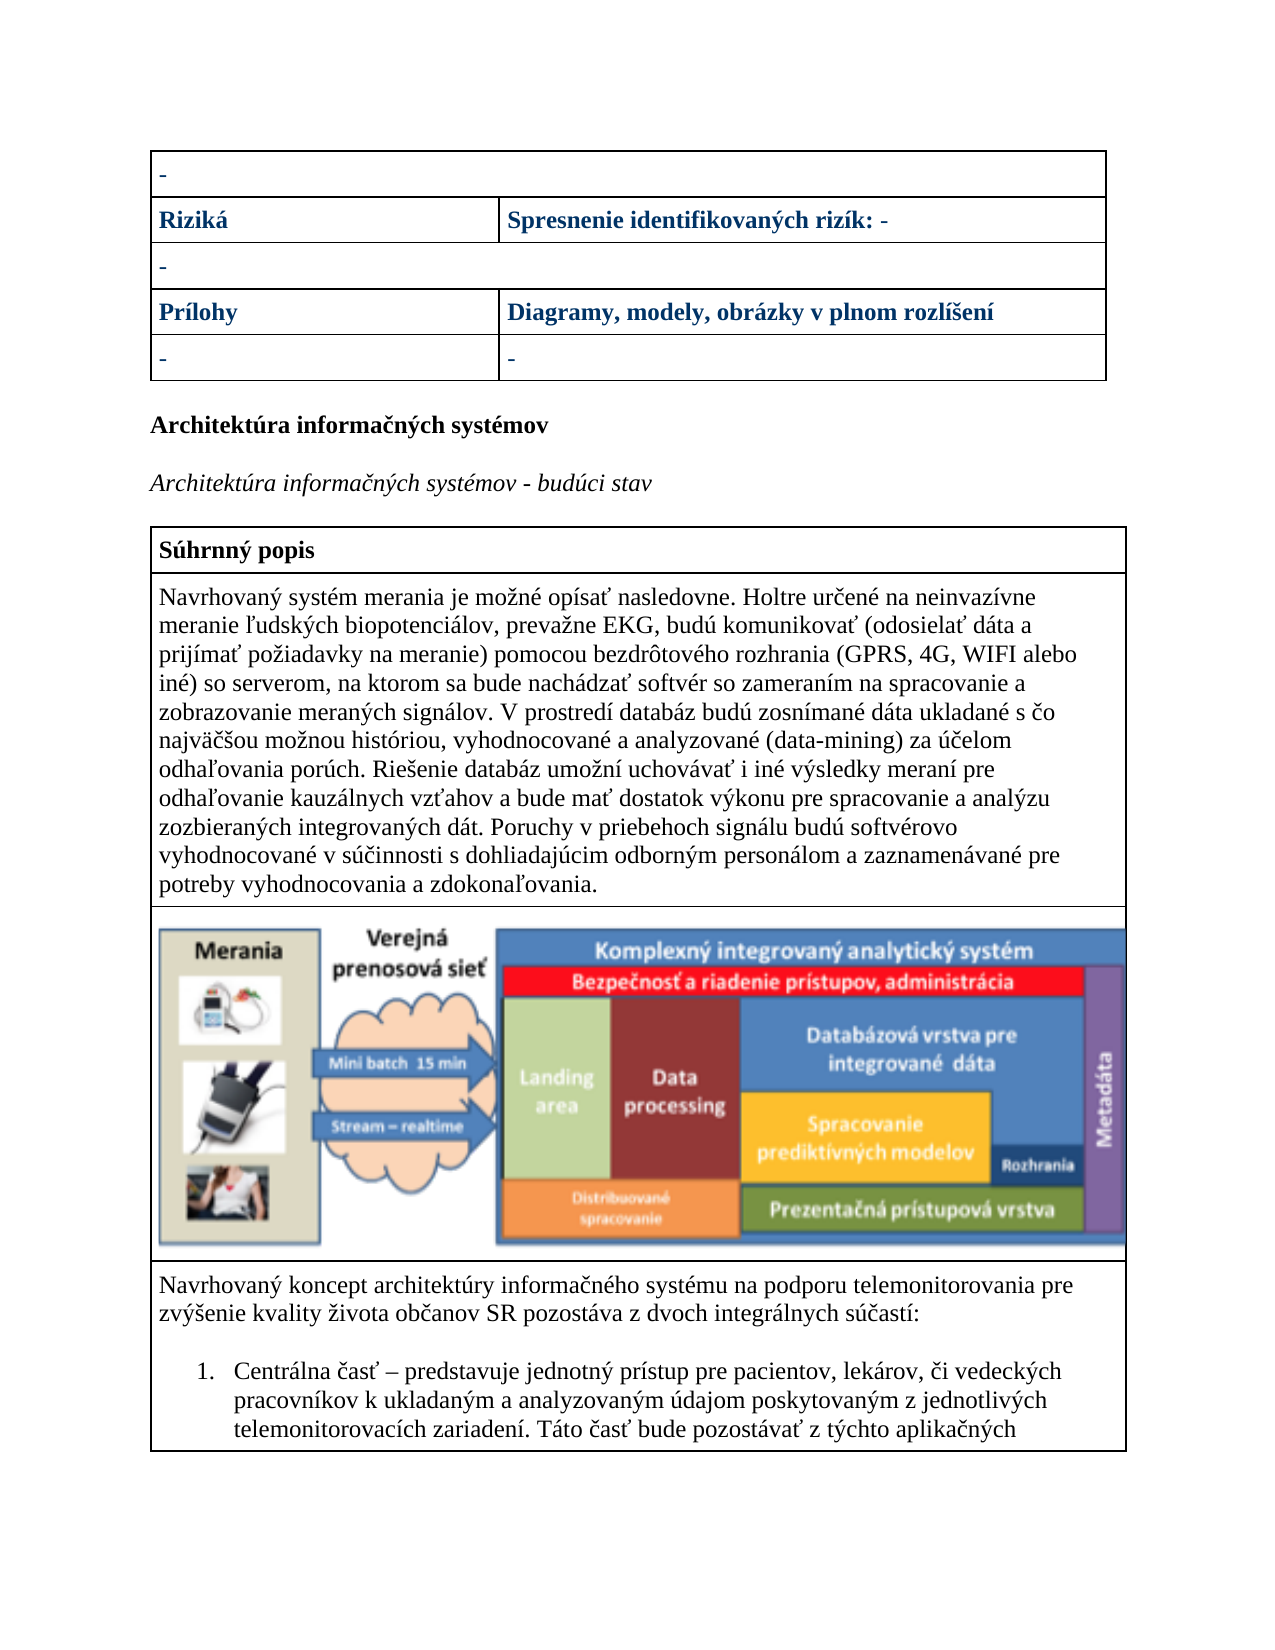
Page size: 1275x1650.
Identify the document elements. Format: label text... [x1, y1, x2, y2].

table_cell - [152, 335, 498, 380]
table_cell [152, 1262, 1125, 1450]
table_cell Prílohy [152, 290, 498, 334]
table_cell Navrhovaný systém merania je možné opísať nasledovne. Holtre určené na neinvazívne meranie ľudských biopotenciálov, prevažne EKG, budú komunikovať (odosielať dáta a prijímať požiadavky na meranie) pomocou bezdrôtového rozhrania (GPRS, 4G, WIFI alebo iné) so serverom, na ktorom sa bude nachádzať softvér so zameraním na spracovanie a zobrazovanie meraných signálov. V prostredí databáz budú zosnímané dáta ukladané s čo najväčšou možnou históriou, vyhodnocované a analyzované (data-mining) za účelom odhaľovania porúch. Riešenie databáz umožní uchovávať i iné výsledky meraní pre odhaľovanie kauzálnych vzťahov a bude mať dostatok výkonu pre spracovanie a analýzu zozbieraných integrovaných dát. Poruchy v priebehoch signálu budú softvérovo vyhodnocované v súčinnosti s dohliadajúcim odborným personálom a zaznamenávané pre potreby vyhodnocovania a zdokonaľovania. [152, 574, 1125, 906]
table_cell Riziká [152, 198, 498, 242]
table_cell Spresnenie identifikovaných rizík: - [500, 198, 1105, 242]
table_cell Diagramy, modely, obrázky v plnom rozlíšení [500, 290, 1105, 334]
subtitle Architektúra informačných systémov [150, 410, 1125, 439]
text Architektúra informačných systémov - budúci stav [150, 468, 1125, 497]
table_cell - [152, 152, 1105, 196]
table_cell - [152, 243, 1105, 288]
table_header Súhrnný popis [152, 528, 1125, 572]
table_cell - [500, 335, 1105, 380]
table_cell [152, 907, 1125, 1260]
